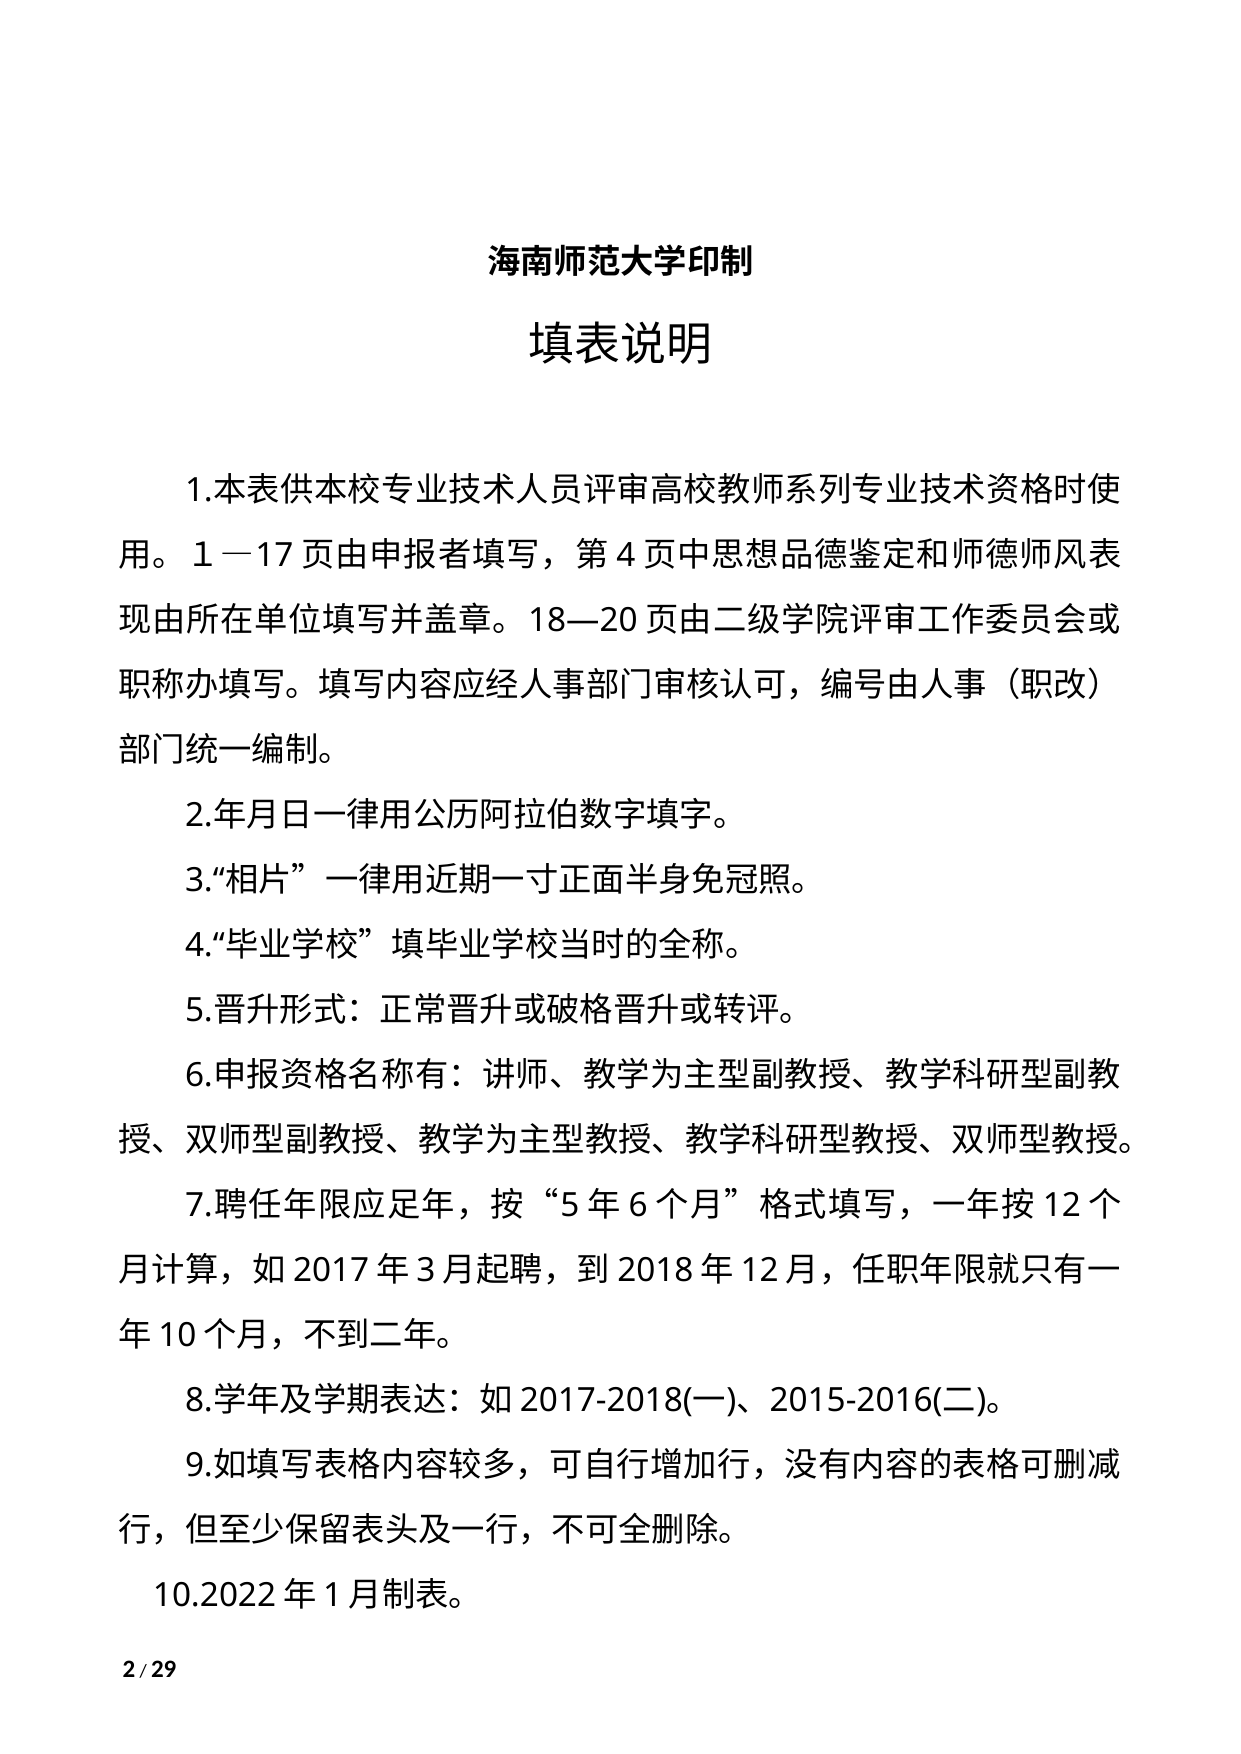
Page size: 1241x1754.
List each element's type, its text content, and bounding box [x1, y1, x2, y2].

text 填表说明 [118, 292, 1122, 389]
text 8.学年及学期表达：如2017-2018(一)、2015-2016(二)。 [118, 1364, 1122, 1429]
text 7.聘任年限应足年，按“5年6个月”格式填写，一年按12个月计算，如2017年3月起聘，到2018年12月，任职年限就只有一年10个月，不到二年。 [118, 1169, 1122, 1364]
text 10.2022年1月制表。 [118, 1559, 1122, 1624]
text 9.如填写表格内容较多，可自行增加行，没有内容的表格可删减行，但至少保留表头及一行，不可全删除。 [118, 1429, 1122, 1559]
text 海南师范大学印制 [118, 227, 1122, 292]
text 5.晋升形式：正常晋升或破格晋升或转评。 [118, 974, 1122, 1039]
text 6.申报资格名称有：讲师、教学为主型副教授、教学科研型副教授、双师型副教授、教学为主型教授、教学科研型教授、双师型教授。 [118, 1039, 1122, 1169]
text 1.本表供本校专业技术人员评审高校教师系列专业技术资格时使用。１—17页由申报者填写，第4页中思想品德鉴定和师德师风表现由所在单位填写并盖章。18—20页由二级学院评审工作委员会或职称办填写。填写内容应经人事部门审核认可，编号由人事（职改）部门统一编制。 [118, 454, 1122, 779]
text 3.“相片”一律用近期一寸正面半身免冠照。 [118, 844, 1122, 909]
text 4.“毕业学校”填毕业学校当时的全称。 [118, 909, 1122, 974]
text 2.年月日一律用公历阿拉伯数字填字。 [118, 779, 1122, 844]
